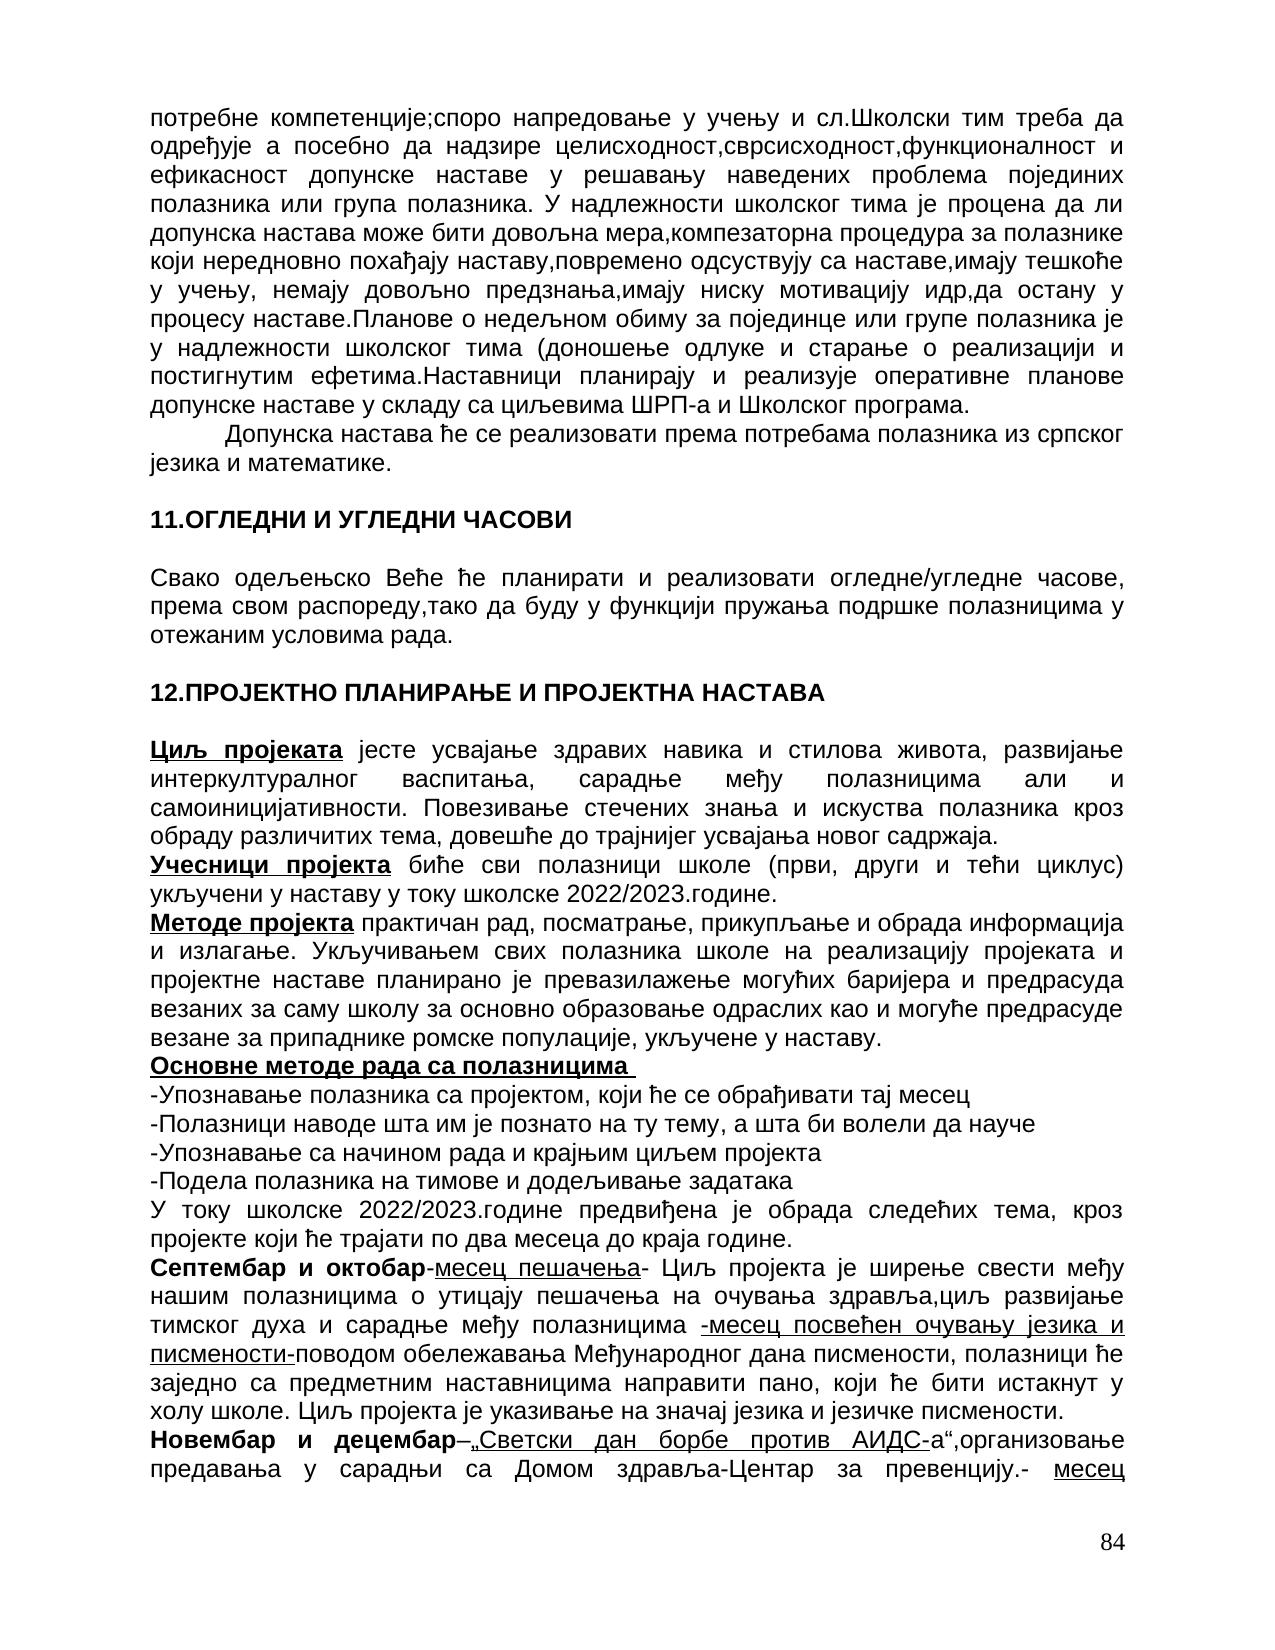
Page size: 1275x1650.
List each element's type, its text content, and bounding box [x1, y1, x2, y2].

text Септембар и октобар-месец пешачења- Циљ пројекта је ширење свести међу нашим полазницима о утицају пешачења на очувања здравља,циљ развијање тимског духа и сарадње међу полазницима -месец посвећен очувању језика и писмености-поводом обележавања Међународног дана писмености, полазници ће заједно са предметним наставницима направити пано, који ће бити истакнут у холу школе. Циљ пројекта је указивање на значај језика и језичке писмености. [150, 1252, 1125, 1425]
text Учесници пројекта биће сви полазници школе (први, други и тећи циклус) укључени у наставу у току школске 2022/2023.године. [150, 850, 1125, 907]
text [150, 1425, 1125, 1482]
text Допунска настава ће се реализовати према потребама полазника из српског језика и математике. [150, 419, 1125, 476]
text Методе пројекта практичан рад, посматрање, прикупљање и обрада информација и излагање. Укључивањем свих полазника школе на реализацију пројеката и пројектне наставе планирано је превазилажење могућих баријера и предрасуда везаних за саму школу за основно образовање одраслих као и могуће предрасуде везане за припаднике ромске популације, укључене у наставу. [150, 907, 1125, 1051]
text Циљ пројеката јесте усвајање здравих навика и стилова живота, развијање интеркултуралног васпитања, сарадње међу полазницима али и самоиницијативности. Повезивање стечених знања и искуства полазника кроз обраду различитих тема, довешће до трајнијег усвајања новог садржаја. [150, 735, 1125, 850]
text -Упознавање полазника са пројектом, који ће се обрађивати тај месец [150, 1080, 1125, 1109]
text Основне методе рада са полазницима [150, 1051, 1125, 1080]
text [150, 102, 1125, 419]
text -Упознавање са начином рада и крајњим циљем пројекта [150, 1137, 1125, 1166]
text -Полазници наводе шта им је познато на ту тему, а шта би волели да науче [150, 1109, 1125, 1137]
text 12.ПРОЈЕКТНО ПЛАНИРАЊЕ И ПРОЈЕКТНА НАСТАВА [150, 677, 1125, 706]
text 11.ОГЛЕДНИ И УГЛЕДНИ ЧАСОВИ [150, 505, 1125, 534]
text Свако одељењско Веће ће планирати и реализовати огледне/угледне часове, према свом распореду,тако да буду у функцији пружања подршке полазницима у отежаним условима рада. [150, 562, 1125, 649]
text У току школске 2022/2023.године предвиђена је обрада следећих тема, кроз пројекте који ће трајати по два месеца до краја године. [150, 1195, 1125, 1252]
text -Подела полазника на тимове и додељивање задатака [150, 1166, 1125, 1195]
